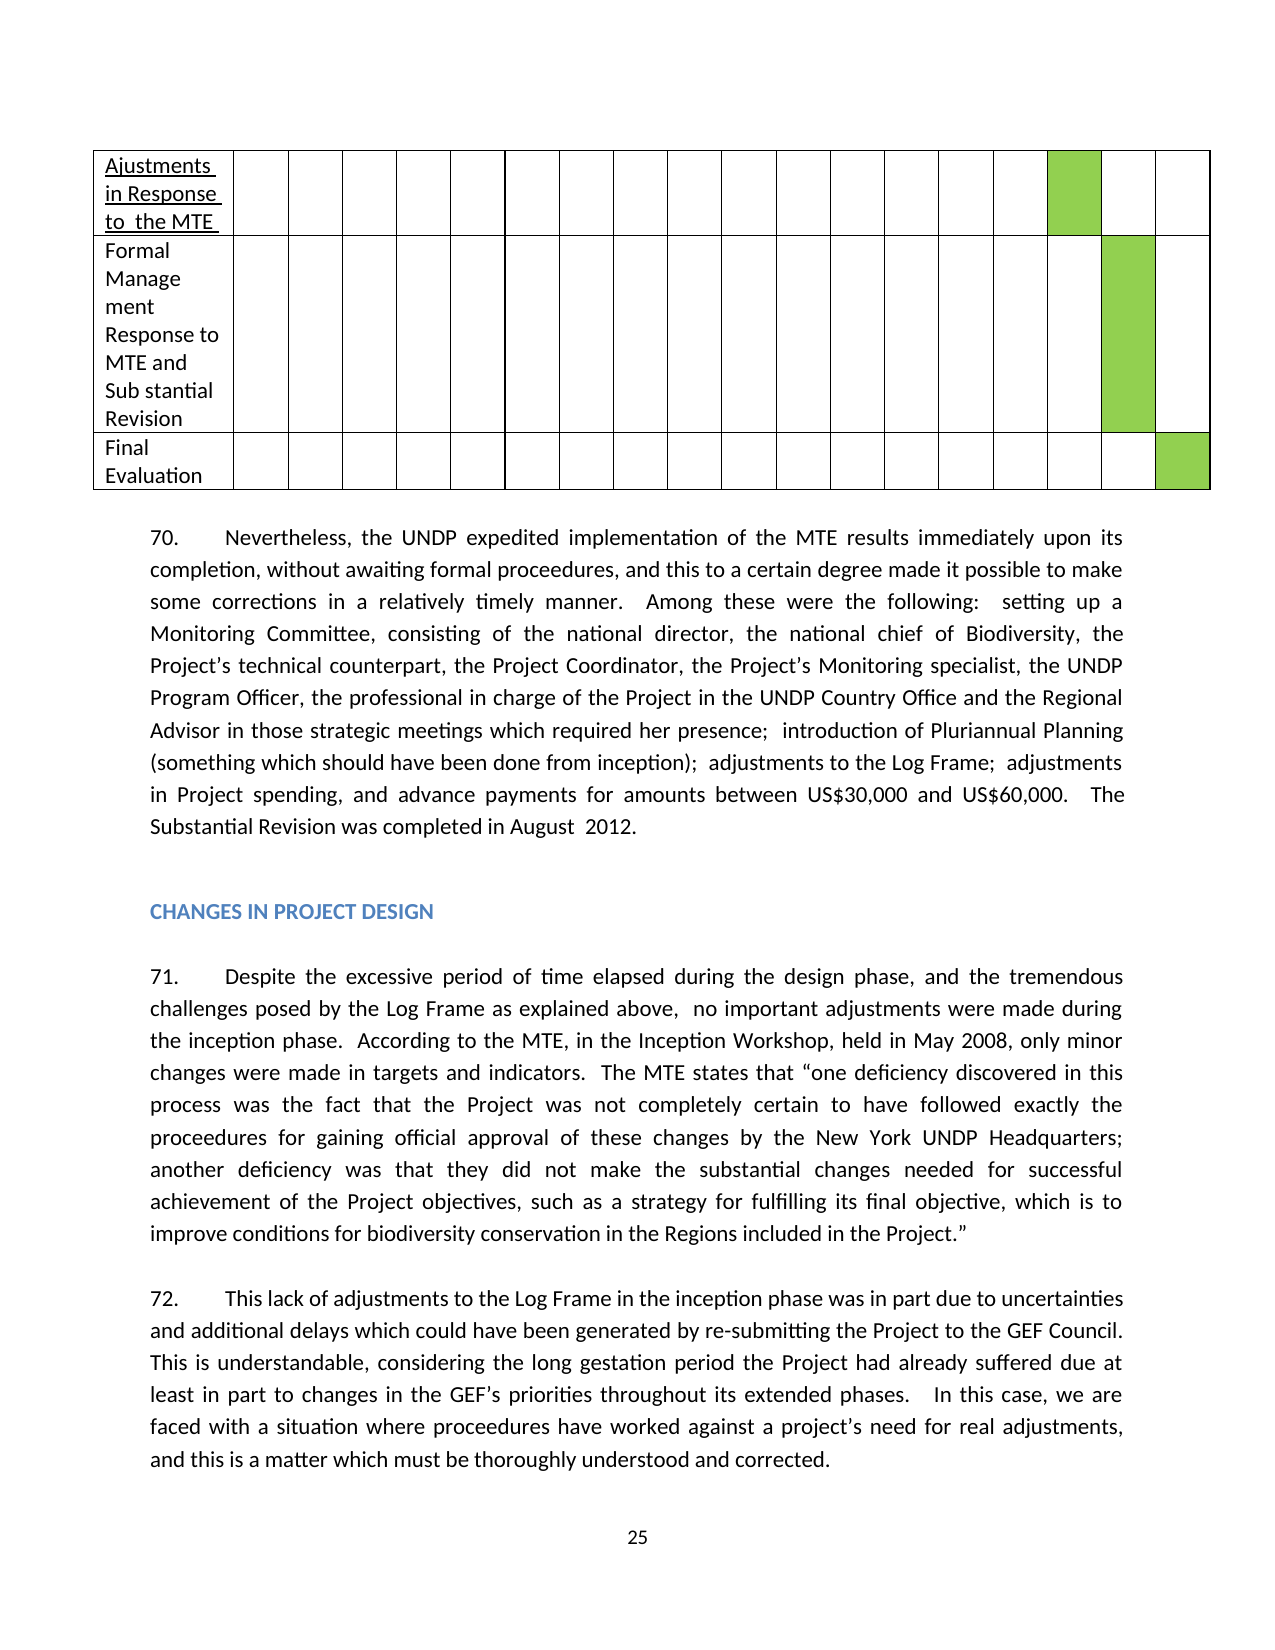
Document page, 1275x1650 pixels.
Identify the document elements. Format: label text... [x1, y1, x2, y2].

table_cell [939, 433, 993, 489]
list This lack of adjustments to the Log Frame in the inception phase was in part due to uncertainties and additional delays which could have been generated by re-submitting the Project to the GEF Council. This is understandable, considering the long gestation period the Project had already suffered due at least in part to changes in the GEF’s priorities throughout its extended phases. In this case, we are faced with a situation where proceedures have worked against a project’s need for real adjustments, and this is a matter which must be thoroughly understood and corrected. [150, 1284, 1125, 1473]
table_cell [939, 236, 993, 432]
table_cell [1156, 433, 1209, 489]
table_cell [831, 151, 884, 235]
table_cell Formal Manage ment Response to MTE and Sub stantial Revision [94, 236, 233, 432]
table_cell [777, 433, 830, 489]
table_cell [885, 433, 938, 489]
table_cell [560, 433, 613, 489]
table_cell [289, 151, 342, 235]
table_cell [614, 236, 667, 432]
table_cell [289, 433, 342, 489]
table_cell [722, 236, 776, 432]
table_cell [1102, 433, 1155, 489]
table_cell [1156, 236, 1209, 432]
table_cell [506, 236, 559, 432]
table_cell [722, 151, 776, 235]
table_cell [668, 151, 721, 235]
table_cell [506, 151, 559, 235]
table_cell Ajustments in Response to the MTE [94, 151, 233, 235]
table_cell [614, 151, 667, 235]
table_cell [994, 433, 1047, 489]
list Nevertheless, the UNDP expedited implementation of the MTE results immediately upon its completion, without awaiting formal proceedures, and this to a certain degree made it possible to make some corrections in a relatively timely manner. Among these were the following: setting up a Monitoring Committee, consisting of the national director, the national chief of Biodiversity, the Project’s technical counterpart, the Project Coordinator, the Project’s Monitoring specialist, the UNDP Program Officer, the professional in charge of the Project in the UNDP Country Office and the Regional Advisor in those strategic meetings which required her presence; introduction of Pluriannual Planning (something which should have been done from inception); adjustments to the Log Frame; adjustments in Project spending, and advance payments for amounts between US$30,000 and US$60,000. The Substantial Revision was completed in August 2012. [150, 523, 1125, 840]
table_cell [614, 433, 667, 489]
table_cell Final Evaluation [94, 433, 233, 489]
table_cell [1102, 151, 1155, 235]
table_cell [343, 433, 396, 489]
table_cell [234, 236, 288, 432]
table_cell [668, 433, 721, 489]
table_cell [1048, 433, 1101, 489]
table_cell [994, 236, 1047, 432]
table_cell [289, 236, 342, 432]
table_cell [722, 433, 776, 489]
table_cell [777, 236, 830, 432]
table_cell [343, 236, 396, 432]
subtitle CHANGES IN PROJECT DESIGN [150, 897, 1125, 926]
table_cell [451, 433, 504, 489]
table_cell [343, 151, 396, 235]
table_cell [397, 151, 450, 235]
table_cell [506, 433, 559, 489]
table_cell [1048, 151, 1101, 235]
table_cell [831, 236, 884, 432]
table_cell [777, 151, 830, 235]
table_cell [451, 151, 504, 235]
table_cell [885, 236, 938, 432]
table_cell [397, 236, 450, 432]
table_cell [560, 236, 613, 432]
list Despite the excessive period of time elapsed during the design phase, and the tremendous challenges posed by the Log Frame as explained above, no important adjustments were made during the inception phase. According to the MTE, in the Inception Workshop, held in May 2008, only minor changes were made in targets and indicators. The MTE states that “one deficiency discovered in this process was the fact that the Project was not completely certain to have followed exactly the proceedures for gaining official approval of these changes by the New York UNDP Headquarters; another deficiency was that they did not make the substantial changes needed for successful achievement of the Project objectives, such as a strategy for fulfilling its final objective, which is to improve conditions for biodiversity conservation in the Regions included in the Project.” [150, 962, 1125, 1247]
table_cell [451, 236, 504, 432]
table_cell [885, 151, 938, 235]
table_cell [1048, 236, 1101, 432]
table_cell [234, 433, 288, 489]
table_cell [831, 433, 884, 489]
table_cell [560, 151, 613, 235]
table_cell [1156, 151, 1209, 235]
table_cell [668, 236, 721, 432]
table_cell [939, 151, 993, 235]
table_cell [994, 151, 1047, 235]
table_cell [1102, 236, 1155, 432]
table_cell [234, 151, 288, 235]
table_cell [397, 433, 450, 489]
